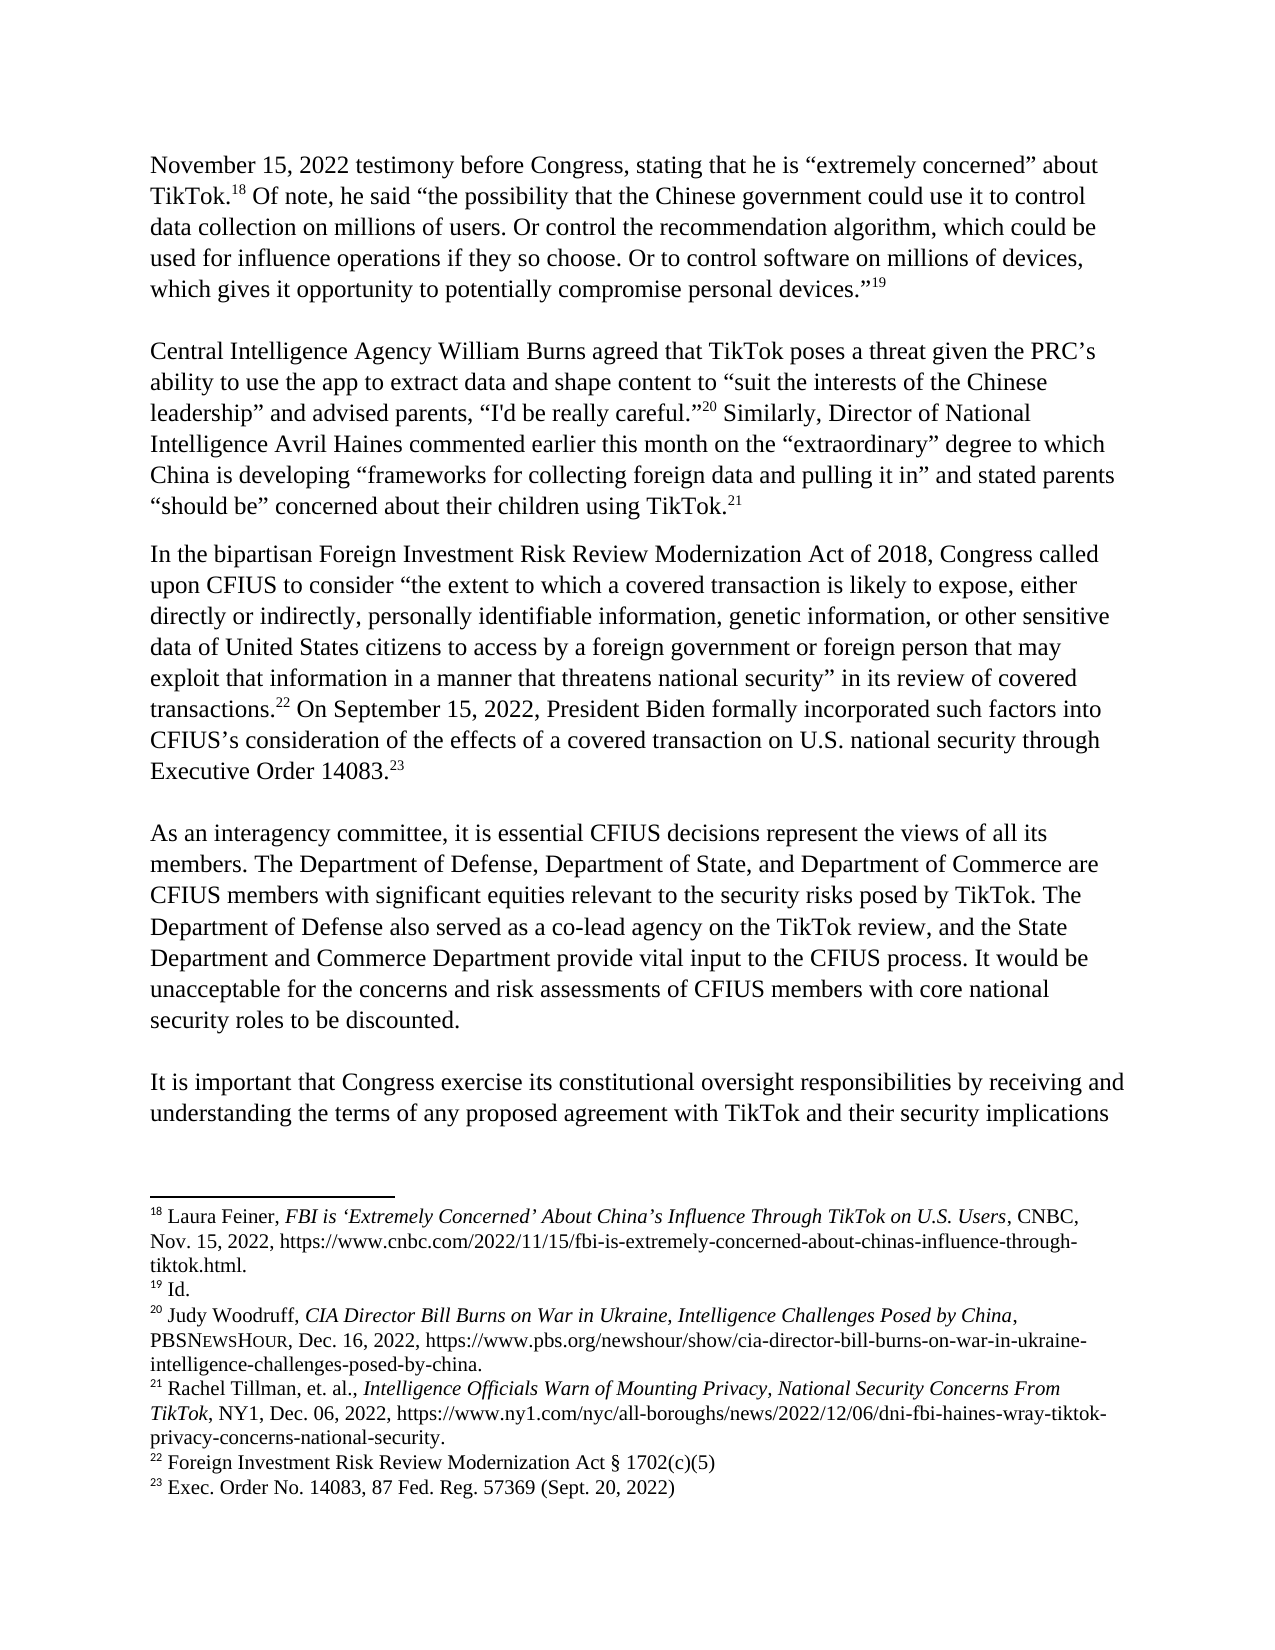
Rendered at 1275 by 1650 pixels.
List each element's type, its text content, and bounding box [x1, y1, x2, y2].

text In the bipartisan Foreign Investment Risk Review Modernization Act of 2018, Congress called upon CFIUS to consider “the extent to which a covered transaction is likely to expose, either directly or indirectly, personally identifiable information, genetic information, or other sensitive data of United States citizens to access by a foreign government or foreign person that may exploit that information in a manner that threatens national security” in its review of covered transactions. On September 15, 2022, President Biden formally incorporated such factors into CFIUS’s consideration of the effects of a covered transaction on U.S. national security through Executive Order 14083. [150, 539, 1125, 785]
text Numerous leading Biden Administration officials have acknowledged TikTok poses serious security risks. Secretary Yellen recently stated there are “legitimate national security concerns” about TikTok. Federal Bureau of Investigation Director Christopher Wray went further in his November 15, 2022 testimony before Congress, stating that he is “extremely concerned” about TikTok. Of note, he said “the possibility that the Chinese government could use it to control data collection on millions of users. Or control the recommendation algorithm, which could be used for influence operations if they so choose. Or to control software on millions of devices, which gives it opportunity to potentially compromise personal devices.” [150, 150, 1125, 303]
text Central Intelligence Agency William Burns agreed that TikTok poses a threat given the PRC’s ability to use the app to extract data and shape content to “suit the interests of the Chinese leadership” and advised parents, “I'd be really careful.” Similarly, Director of National Intelligence Avril Haines commented earlier this month on the “extraordinary” degree to which China is developing “frameworks for collecting foreign data and pulling it in” and stated parents “should be” concerned about their children using TikTok. [150, 336, 1125, 520]
text As an interagency committee, it is essential CFIUS decisions represent the views of all its members. The Department of Defense, Department of State, and Department of Commerce are CFIUS members with significant equities relevant to the security risks posed by TikTok. The Department of Defense also served as a co-lead agency on the TikTok review, and the State Department and Commerce Department provide vital input to the CFIUS process. It would be unacceptable for the concerns and risk assessments of CFIUS members with core national security roles to be discounted. [150, 818, 1125, 1033]
text It is important that Congress exercise its constitutional oversight responsibilities by receiving and understanding the terms of any proposed agreement with TikTok and their security implications prior to approval by CFIUS. CFIUS’s statutory authorities specifically provide for such oversight by exempting Congress from the Committee’s nondisclosure requirements. [150, 1067, 1125, 1127]
